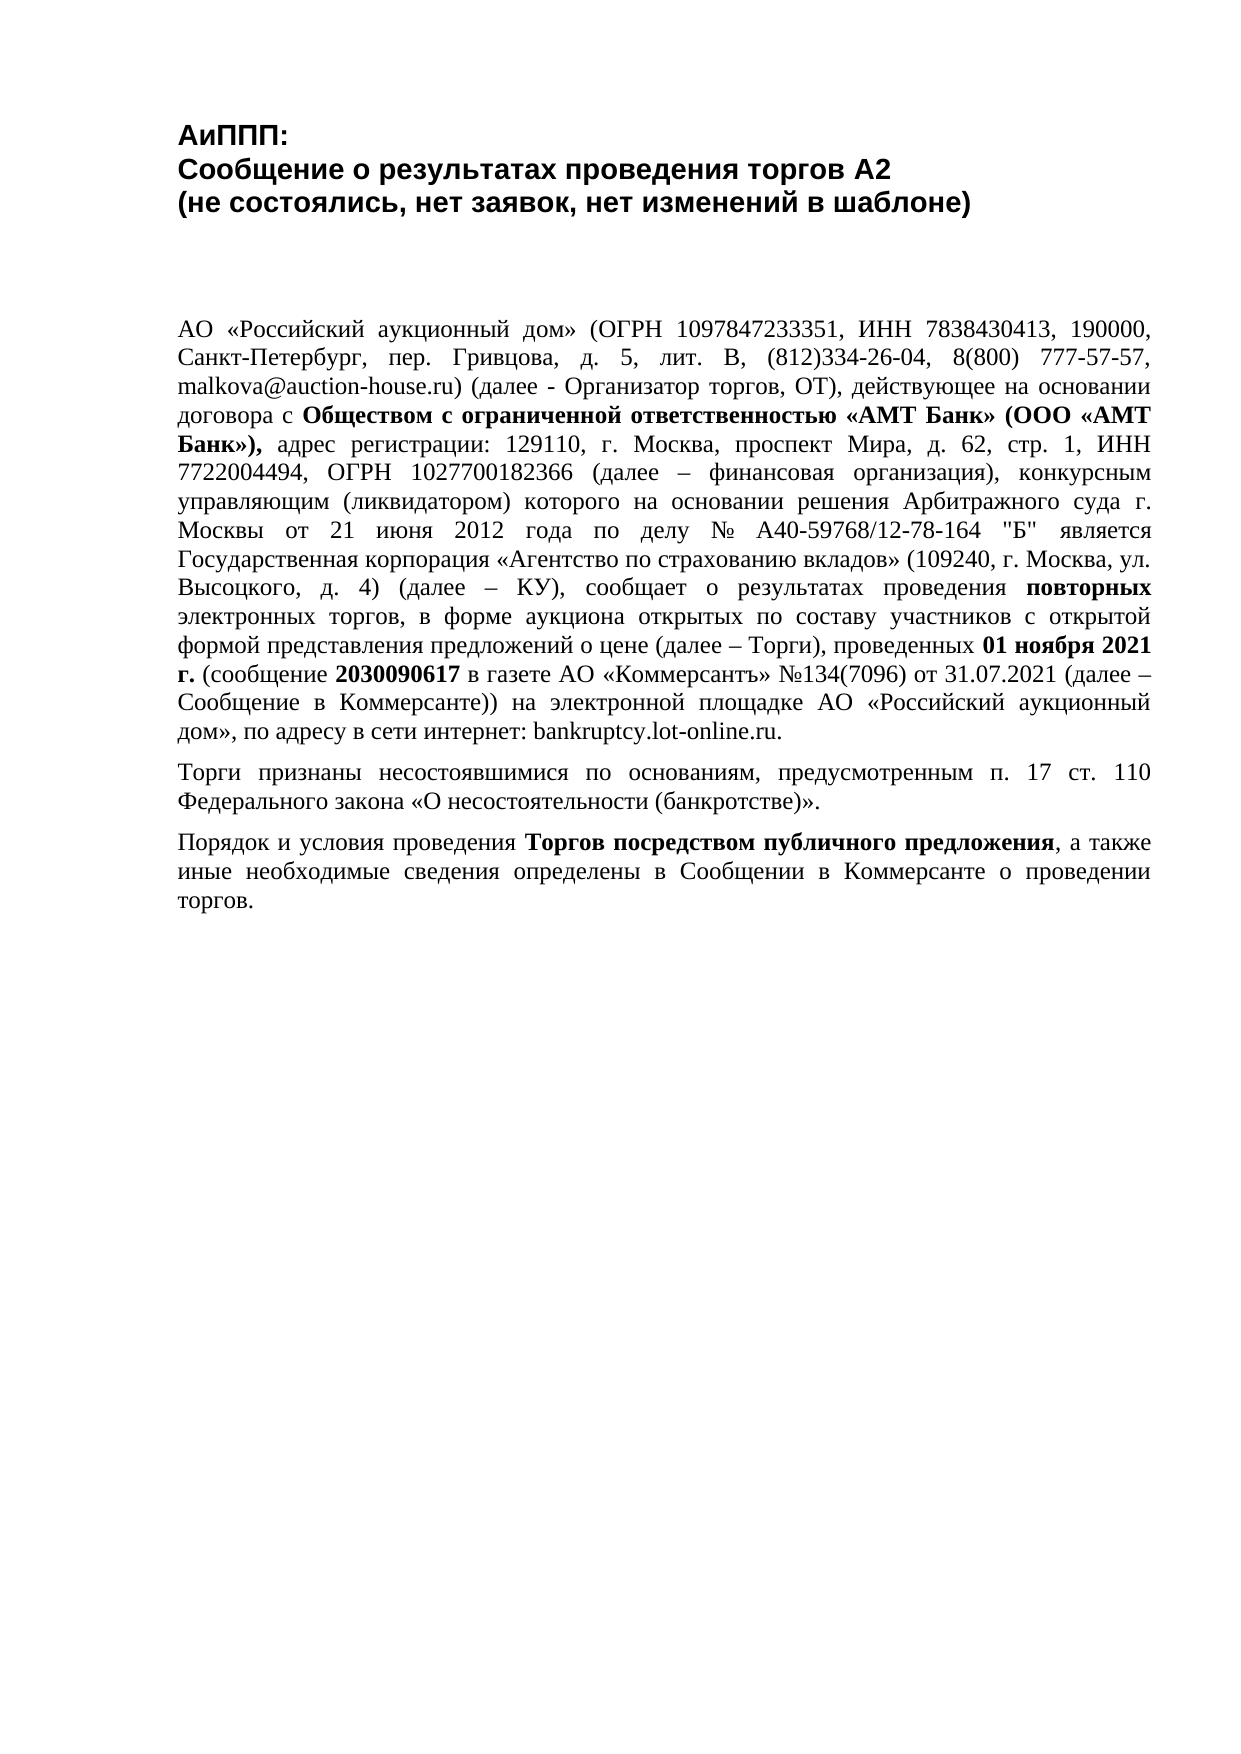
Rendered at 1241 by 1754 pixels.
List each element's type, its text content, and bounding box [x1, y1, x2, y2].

text Порядок и условия проведения Торгов посредством публичного предложения, а также иные необходимые сведения определены в Сообщении в Коммерсанте о проведении торгов. [177, 827, 1152, 914]
text Торги признаны несостоявшимися по основаниям, предусмотренным п. 17 ст. 110 Федерального закона «О несостоятельности (банкротстве)». [177, 757, 1152, 815]
text АО «Российский аукционный дом» (ОГРН 1097847233351, ИНН 7838430413, 190000, Санкт-Петербург, пер. Гривцова, д. 5, лит. В, (812)334-26-04, 8(800) 777-57-57, malkova@auction-house.ru) (далее - Организатор торгов, ОТ), действующее на основании договора с Обществом с ограниченной ответственностью «АМТ Банк» (ООО «АМТ Банк»), адрес регистрации: 129110, г. Москва, проспект Мира, д. 62, стр. 1, ИНН 7722004494, ОГРН 1027700182366 (далее – финансовая организация), конкурсным управляющим (ликвидатором) которого на основании решения Арбитражного суда г. Москвы от 21 июня 2012 года по делу № А40-59768/12-78-164 "Б" является Государственная корпорация «Агентство по страхованию вкладов» (109240, г. Москва, ул. Высоцкого, д. 4) (далее – КУ), сообщает о результатах проведения повторных электронных торгов, в форме аукциона открытых по составу участников с открытой формой представления предложений о цене (далее – Торги), проведенных 01 ноября 2021 г. (сообщение 2030090617 в газете АО «Коммерсантъ» №134(7096) от 31.07.2021 (далее – Сообщение в Коммерсанте)) на электронной площадке АО «Российский аукционный дом», по адресу в сети интернет: bankruptcy.lot-online.ru. [177, 314, 1152, 745]
text Сообщение о результатах проведения торгов A2 [177, 152, 1152, 185]
text (не состоялись, нет заявок, нет изменений в шаблоне) [177, 185, 1152, 219]
text АиППП: [177, 118, 1152, 152]
